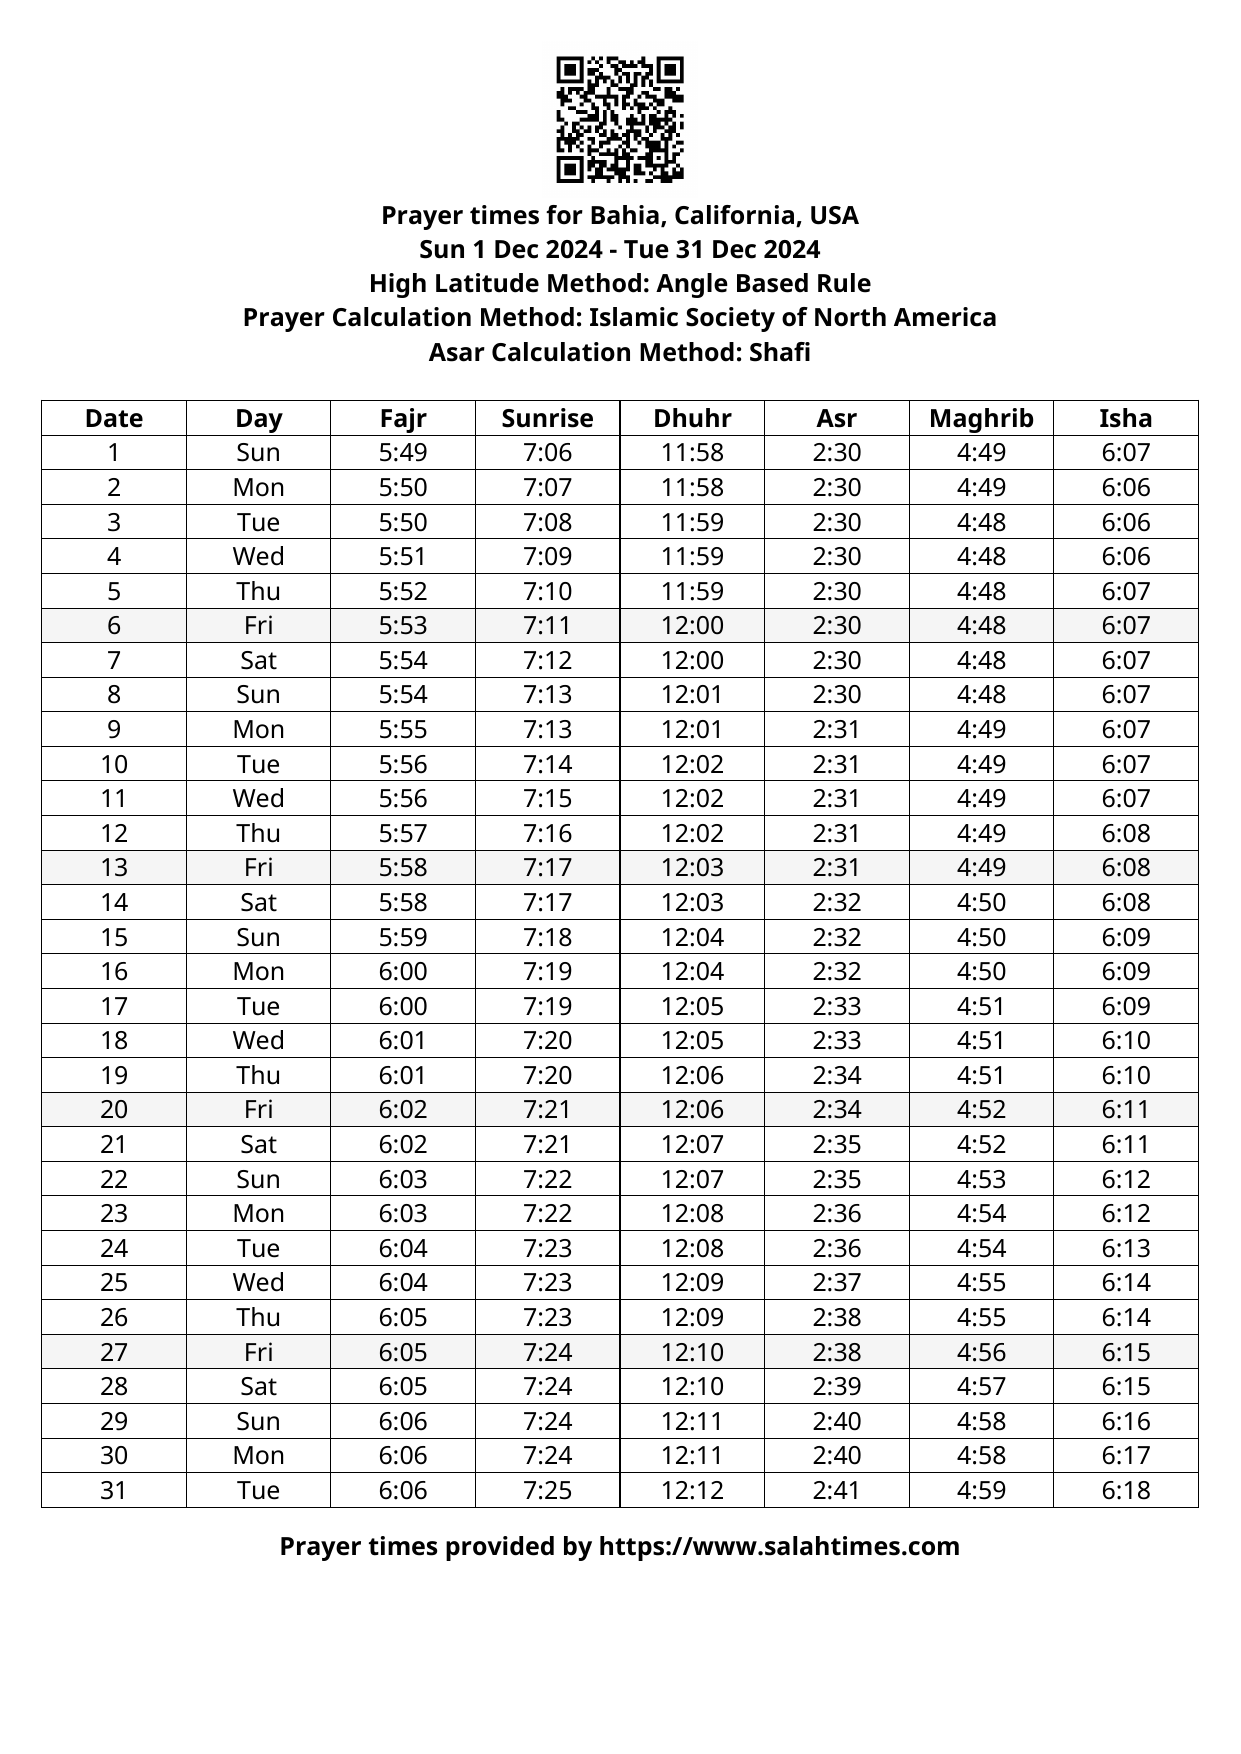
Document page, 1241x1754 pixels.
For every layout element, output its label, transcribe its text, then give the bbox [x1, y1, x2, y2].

table_cell 2:36 [765, 1231, 909, 1264]
table_cell 12:11 [621, 1404, 764, 1437]
table_cell 9 [42, 712, 186, 746]
table_cell 6:12 [1054, 1162, 1198, 1195]
table_cell 2 [42, 470, 186, 504]
table_cell 31 [42, 1473, 186, 1507]
table_cell 7:13 [476, 712, 619, 746]
table_cell 7:23 [476, 1266, 619, 1299]
table_cell 6:06 [1054, 539, 1198, 573]
table_cell 6:15 [1054, 1335, 1198, 1368]
table_cell 7:09 [476, 539, 619, 573]
table_cell 5 [42, 574, 186, 607]
table_cell 6:10 [1054, 1058, 1198, 1092]
table_cell 7:13 [476, 678, 619, 711]
table_cell 7 [42, 643, 186, 677]
table_cell Mon [187, 1439, 330, 1472]
table_cell 25 [42, 1266, 186, 1299]
table_cell 6:05 [331, 1335, 475, 1368]
table_cell 4:59 [910, 1473, 1053, 1507]
table_cell 12:03 [621, 851, 764, 884]
table_cell Sat [187, 1127, 330, 1161]
table_cell 8 [42, 678, 186, 711]
table_cell 10 [42, 747, 186, 780]
table_header Asr [765, 401, 909, 434]
table_cell 2:30 [765, 539, 909, 573]
table_cell 6:18 [1054, 1473, 1198, 1507]
table_cell 2:30 [765, 505, 909, 538]
table_cell 5:52 [331, 574, 475, 607]
table_cell 29 [42, 1404, 186, 1437]
table_cell 12:02 [621, 747, 764, 780]
table_cell 2:41 [765, 1473, 909, 1507]
table_cell 12:05 [621, 1024, 764, 1057]
table_cell 1 [42, 436, 186, 469]
text Sun 1 Dec 2024 - Tue 31 Dec 2024 [42, 232, 1198, 266]
table_cell 4:49 [910, 816, 1053, 849]
table_cell 2:30 [765, 470, 909, 504]
table_cell 7:24 [476, 1404, 619, 1437]
table_cell 12:08 [621, 1231, 764, 1264]
picture [542, 41, 699, 198]
table_cell 4:48 [910, 505, 1053, 538]
table_cell Fri [187, 609, 330, 642]
table_cell 6:01 [331, 1024, 475, 1057]
table_cell 2:40 [765, 1439, 909, 1472]
table_cell 6:07 [1054, 747, 1198, 780]
table_cell 5:54 [331, 643, 475, 677]
table_cell 4:51 [910, 989, 1053, 1022]
table_cell 6:13 [1054, 1231, 1198, 1264]
table_cell 2:34 [765, 1093, 909, 1126]
table_cell 6:06 [331, 1439, 475, 1472]
table_cell 12:08 [621, 1196, 764, 1230]
table_cell 12:04 [621, 920, 764, 953]
table_cell 2:31 [765, 816, 909, 849]
table_cell Fri [187, 851, 330, 884]
table_cell 4:50 [910, 885, 1053, 919]
table_cell 6:08 [1054, 816, 1198, 849]
table_cell 6:11 [1054, 1093, 1198, 1126]
table_cell 7:19 [476, 954, 619, 988]
table_cell 7:22 [476, 1196, 619, 1230]
table_cell 11:58 [621, 436, 764, 469]
table_cell 5:54 [331, 678, 475, 711]
table_cell 26 [42, 1300, 186, 1334]
table_header Date [42, 401, 186, 434]
table_cell 27 [42, 1335, 186, 1368]
table_cell 12:10 [621, 1335, 764, 1368]
table_cell 6:02 [331, 1127, 475, 1161]
table_cell 2:31 [765, 747, 909, 780]
table_cell 7:11 [476, 609, 619, 642]
table_cell 6:08 [1054, 851, 1198, 884]
table_cell 6:04 [331, 1266, 475, 1299]
table_cell 6:00 [331, 954, 475, 988]
table_cell 4:53 [910, 1162, 1053, 1195]
table_cell Thu [187, 1300, 330, 1334]
table_cell 5:57 [331, 816, 475, 849]
table_cell 12:02 [621, 781, 764, 815]
table_cell Tue [187, 747, 330, 780]
table_cell Sat [187, 643, 330, 677]
table_cell Thu [187, 816, 330, 849]
table_cell 4:49 [910, 712, 1053, 746]
table_cell 7:24 [476, 1335, 619, 1368]
table_header Day [187, 401, 330, 434]
table_cell 28 [42, 1369, 186, 1403]
table_cell 7:21 [476, 1127, 619, 1161]
table_cell 2:32 [765, 885, 909, 919]
table_cell 4:57 [910, 1369, 1053, 1403]
table_cell Sat [187, 885, 330, 919]
table_cell 4:54 [910, 1196, 1053, 1230]
table_cell 7:24 [476, 1439, 619, 1472]
table_cell 5:50 [331, 505, 475, 538]
table_cell 16 [42, 954, 186, 988]
table_cell 2:30 [765, 436, 909, 469]
table_cell 7:07 [476, 470, 619, 504]
table_cell 12:00 [621, 609, 764, 642]
table_cell 5:51 [331, 539, 475, 573]
table_cell 7:22 [476, 1162, 619, 1195]
table_cell 6:02 [331, 1093, 475, 1126]
table_cell 6:05 [331, 1369, 475, 1403]
table_cell 2:30 [765, 643, 909, 677]
table_cell Tue [187, 1473, 330, 1507]
table_cell 6:09 [1054, 989, 1198, 1022]
table_cell 6:17 [1054, 1439, 1198, 1472]
table_cell 7:10 [476, 574, 619, 607]
table_cell 4:49 [910, 781, 1053, 815]
table_cell 17 [42, 989, 186, 1022]
table_cell 4:51 [910, 1058, 1053, 1092]
table_cell 12:02 [621, 816, 764, 849]
table_cell 15 [42, 920, 186, 953]
table_cell 4:48 [910, 539, 1053, 573]
table_cell 7:06 [476, 436, 619, 469]
table_cell 6:00 [331, 989, 475, 1022]
table_cell 2:37 [765, 1266, 909, 1299]
table_cell 11:58 [621, 470, 764, 504]
table_cell 14 [42, 885, 186, 919]
table_cell 5:55 [331, 712, 475, 746]
table_header Isha [1054, 401, 1198, 434]
table_cell 7:20 [476, 1058, 619, 1092]
table_cell 5:59 [331, 920, 475, 953]
table_cell 13 [42, 851, 186, 884]
table_cell 7:17 [476, 851, 619, 884]
table_cell 5:56 [331, 747, 475, 780]
table_cell 5:49 [331, 436, 475, 469]
table_cell Tue [187, 505, 330, 538]
table_cell 12:04 [621, 954, 764, 988]
table_cell 6:08 [1054, 885, 1198, 919]
table_cell 7:14 [476, 747, 619, 780]
table_cell 6 [42, 609, 186, 642]
table_cell 6:16 [1054, 1404, 1198, 1437]
table_cell 24 [42, 1231, 186, 1264]
table_cell 7:16 [476, 816, 619, 849]
table_cell Wed [187, 539, 330, 573]
table_cell 12:09 [621, 1266, 764, 1299]
text Prayer Calculation Method: Islamic Society of North America [42, 300, 1198, 334]
table_cell 5:53 [331, 609, 475, 642]
table_cell 11:59 [621, 574, 764, 607]
table_cell 6:07 [1054, 436, 1198, 469]
table_cell 6:03 [331, 1196, 475, 1230]
table_header Sunrise [476, 401, 619, 434]
table_cell 6:06 [331, 1473, 475, 1507]
table_cell 2:38 [765, 1335, 909, 1368]
table_cell 2:30 [765, 678, 909, 711]
table_cell 4:54 [910, 1231, 1053, 1264]
table_cell 5:58 [331, 851, 475, 884]
table_cell 4:49 [910, 747, 1053, 780]
table_cell Thu [187, 1058, 330, 1092]
table_cell 19 [42, 1058, 186, 1092]
table_cell 6:06 [331, 1404, 475, 1437]
table_cell 6:06 [1054, 470, 1198, 504]
table_cell 2:30 [765, 574, 909, 607]
table_cell Sat [187, 1369, 330, 1403]
table_cell 6:07 [1054, 781, 1198, 815]
table_cell 4:48 [910, 574, 1053, 607]
table_cell 2:35 [765, 1127, 909, 1161]
table_cell 4:52 [910, 1127, 1053, 1161]
table_cell 12 [42, 816, 186, 849]
table_cell 7:12 [476, 643, 619, 677]
table_cell 12:09 [621, 1300, 764, 1334]
table_cell 7:19 [476, 989, 619, 1022]
table_cell 6:07 [1054, 574, 1198, 607]
table_cell 6:06 [1054, 505, 1198, 538]
table_cell Wed [187, 1024, 330, 1057]
table_cell 23 [42, 1196, 186, 1230]
table_cell 6:03 [331, 1162, 475, 1195]
table_cell 2:38 [765, 1300, 909, 1334]
table_cell 2:34 [765, 1058, 909, 1092]
table_cell Fri [187, 1335, 330, 1368]
table_cell 4:51 [910, 1024, 1053, 1057]
table_cell 4:50 [910, 954, 1053, 988]
table_cell 3 [42, 505, 186, 538]
table_cell 12:07 [621, 1162, 764, 1195]
table_cell Sun [187, 920, 330, 953]
table_cell 30 [42, 1439, 186, 1472]
table_cell 22 [42, 1162, 186, 1195]
table_cell 2:33 [765, 1024, 909, 1057]
table_cell 4:48 [910, 678, 1053, 711]
table_cell 12:11 [621, 1439, 764, 1472]
table_cell 4:49 [910, 470, 1053, 504]
table_cell 5:56 [331, 781, 475, 815]
table_cell 2:36 [765, 1196, 909, 1230]
table_cell 11 [42, 781, 186, 815]
table_cell 12:07 [621, 1127, 764, 1161]
table_cell 6:07 [1054, 609, 1198, 642]
table_cell 2:31 [765, 851, 909, 884]
table_cell 6:14 [1054, 1266, 1198, 1299]
table_cell 4:48 [910, 609, 1053, 642]
table_cell 2:30 [765, 609, 909, 642]
table_cell 6:07 [1054, 643, 1198, 677]
table_cell 7:23 [476, 1300, 619, 1334]
table_cell 6:04 [331, 1231, 475, 1264]
table_cell 6:09 [1054, 954, 1198, 988]
table_cell 6:07 [1054, 678, 1198, 711]
table_cell 6:12 [1054, 1196, 1198, 1230]
table_cell Mon [187, 470, 330, 504]
table_cell 12:05 [621, 989, 764, 1022]
table_header Fajr [331, 401, 475, 434]
table_cell 7:17 [476, 885, 619, 919]
table_cell 2:35 [765, 1162, 909, 1195]
table_cell Sun [187, 436, 330, 469]
table_cell 12:10 [621, 1369, 764, 1403]
table_cell Sun [187, 678, 330, 711]
table_cell 6:14 [1054, 1300, 1198, 1334]
table_cell 2:40 [765, 1404, 909, 1437]
table_cell 21 [42, 1127, 186, 1161]
table_header Maghrib [910, 401, 1053, 434]
table_cell 2:39 [765, 1369, 909, 1403]
table_cell 4:49 [910, 436, 1053, 469]
table_cell 18 [42, 1024, 186, 1057]
table_cell 7:08 [476, 505, 619, 538]
table_cell 4:55 [910, 1266, 1053, 1299]
text Prayer times for Bahia, California, USA [42, 198, 1198, 232]
table_cell Sun [187, 1404, 330, 1437]
table_cell 2:32 [765, 954, 909, 988]
table_cell 2:32 [765, 920, 909, 953]
table_cell 12:12 [621, 1473, 764, 1507]
table_cell Tue [187, 989, 330, 1022]
table_cell Wed [187, 1266, 330, 1299]
table_cell 4:49 [910, 851, 1053, 884]
text Asar Calculation Method: Shafi [42, 334, 1198, 368]
table_cell 4:56 [910, 1335, 1053, 1368]
table_cell Mon [187, 712, 330, 746]
text High Latitude Method: Angle Based Rule [42, 266, 1198, 300]
table_cell 7:15 [476, 781, 619, 815]
table_cell 12:00 [621, 643, 764, 677]
table_cell Tue [187, 1231, 330, 1264]
table_cell 4:50 [910, 920, 1053, 953]
table_cell 2:31 [765, 712, 909, 746]
table_cell 6:07 [1054, 712, 1198, 746]
table_cell Mon [187, 954, 330, 988]
table_cell Thu [187, 574, 330, 607]
table_header Dhuhr [621, 401, 764, 434]
table_cell 12:06 [621, 1058, 764, 1092]
table_cell Mon [187, 1196, 330, 1230]
text Prayer times provided by https://www.salahtimes.com [42, 1528, 1198, 1563]
table_cell 7:21 [476, 1093, 619, 1126]
table_cell Sun [187, 1162, 330, 1195]
table_cell 4:58 [910, 1404, 1053, 1437]
table_cell 2:33 [765, 989, 909, 1022]
table_cell 6:09 [1054, 920, 1198, 953]
table_cell 6:11 [1054, 1127, 1198, 1161]
table_cell 11:59 [621, 539, 764, 573]
table_cell 4:48 [910, 643, 1053, 677]
table_cell 7:24 [476, 1369, 619, 1403]
table_cell 7:23 [476, 1231, 619, 1264]
table_cell 6:15 [1054, 1369, 1198, 1403]
table_cell 7:20 [476, 1024, 619, 1057]
table_cell 7:25 [476, 1473, 619, 1507]
table_cell 12:06 [621, 1093, 764, 1126]
table_cell 7:18 [476, 920, 619, 953]
table_cell 12:01 [621, 712, 764, 746]
table_cell 4:55 [910, 1300, 1053, 1334]
table_cell 4:58 [910, 1439, 1053, 1472]
table_cell 4 [42, 539, 186, 573]
table_cell 6:10 [1054, 1024, 1198, 1057]
table_cell Wed [187, 781, 330, 815]
table_cell 5:50 [331, 470, 475, 504]
table_cell 12:01 [621, 678, 764, 711]
table_cell 6:05 [331, 1300, 475, 1334]
table_cell 5:58 [331, 885, 475, 919]
table_cell 4:52 [910, 1093, 1053, 1126]
table_cell 11:59 [621, 505, 764, 538]
table_cell 12:03 [621, 885, 764, 919]
table_cell 20 [42, 1093, 186, 1126]
table_cell Fri [187, 1093, 330, 1126]
table_cell 2:31 [765, 781, 909, 815]
table_cell 6:01 [331, 1058, 475, 1092]
